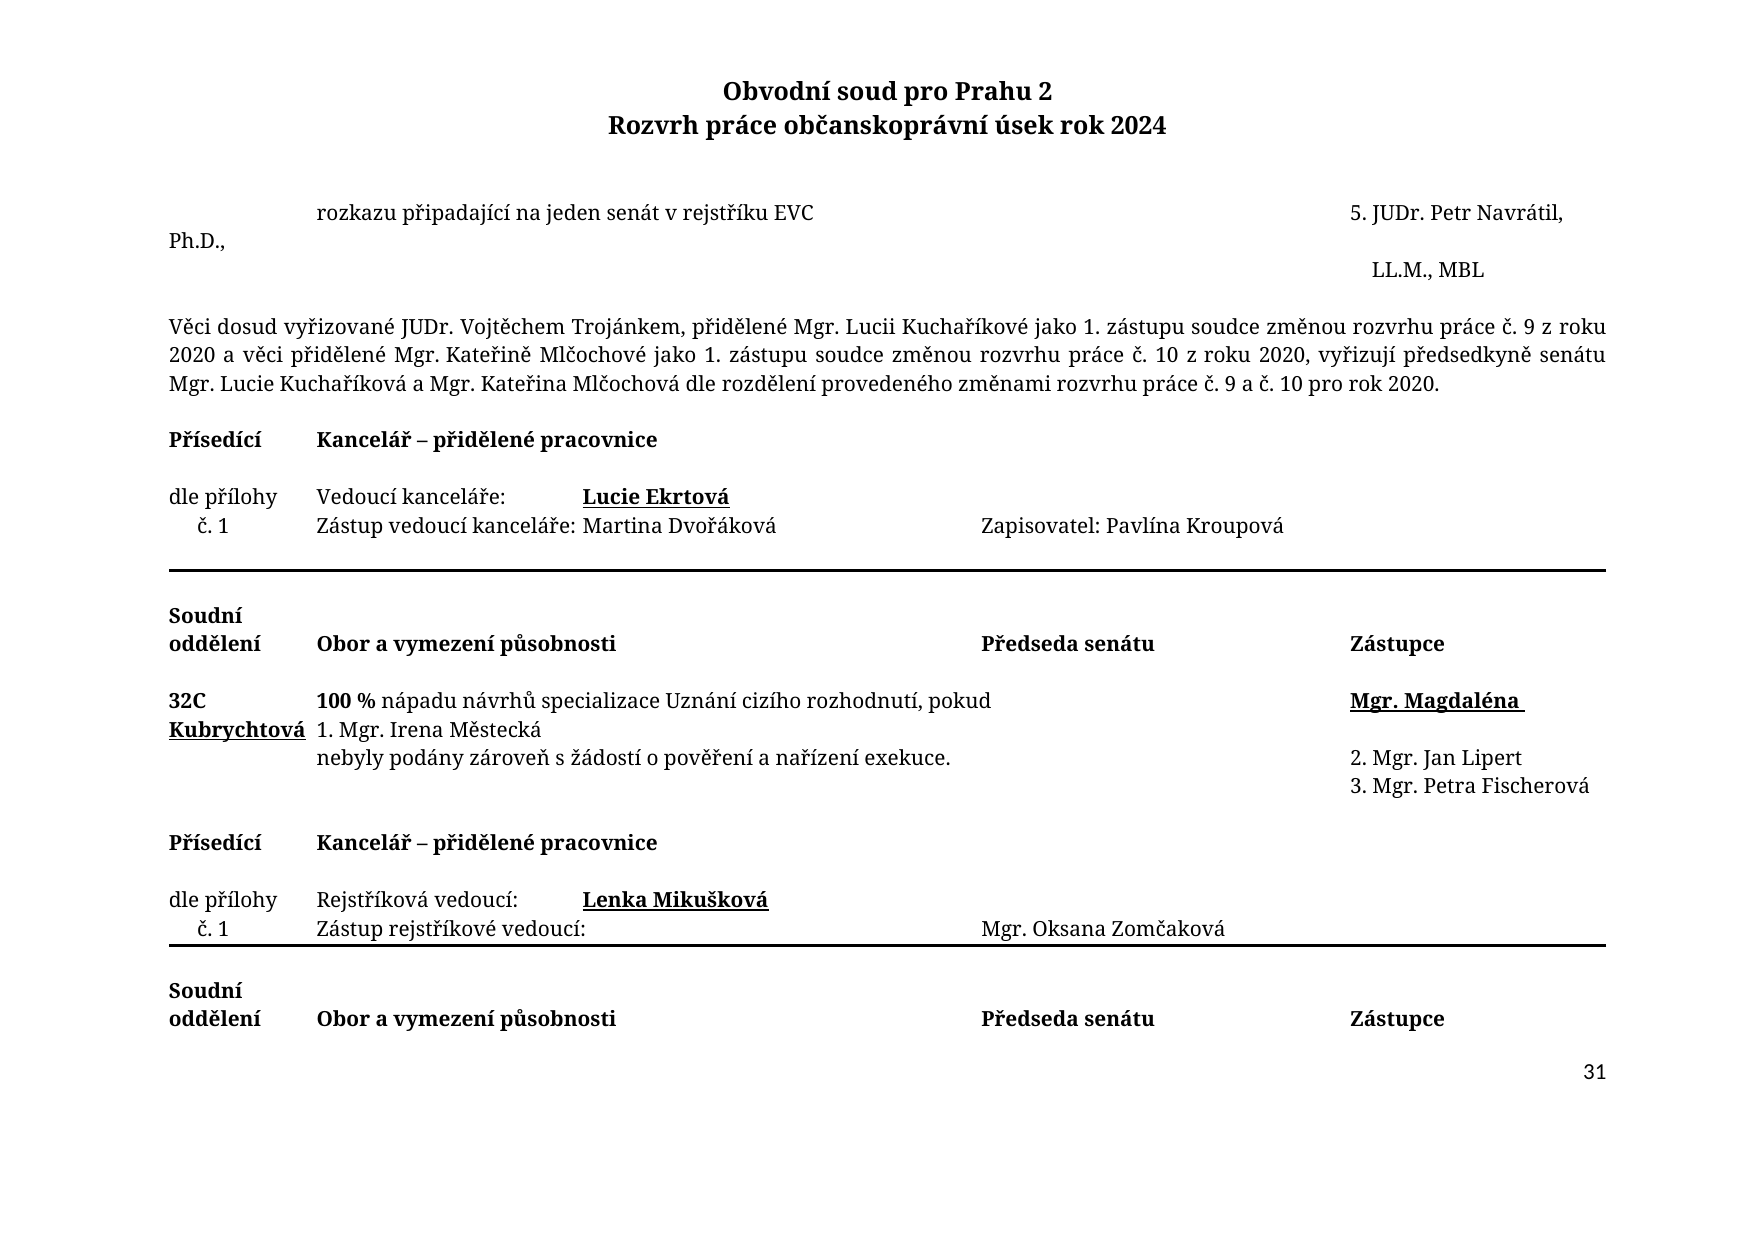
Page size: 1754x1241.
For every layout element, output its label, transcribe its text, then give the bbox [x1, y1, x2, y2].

text č. 1 Zástup vedoucí kanceláře: Martina Dvořáková Zapisovatel: Pavlína Kroupová [169, 511, 1606, 539]
text Soudní [169, 601, 1606, 629]
text 32C 100 % nápadu návrhů specializace Uznání cizího rozhodnutí, pokud Mgr. Magdaléna Kubrychtová 1. Mgr. Irena Městecká [169, 686, 1606, 743]
text Přísedící Kancelář – přidělené pracovnice [169, 426, 1606, 454]
text 3. Mgr. Petra Fischerová [169, 772, 1606, 800]
text oddělení Obor a vymezení působnosti Předseda senátu Zástupce [169, 1004, 1606, 1033]
text LL.M., MBL [169, 255, 1606, 283]
text dle přílohy Vedoucí kanceláře: Lucie Ekrtová [169, 482, 1606, 511]
text oddělení Obor a vymezení působnosti Předseda senátu Zástupce [169, 629, 1606, 658]
text dle přílohy Rejstříková vedoucí: Lenka Mikušková [169, 885, 1606, 914]
text Věci dosud vyřizované JUDr. Vojtěchem Trojánkem, přidělené Mgr. Lucii Kuchaříkové jako 1. zástupu soudce změnou rozvrhu práce č. 9 z roku 2020 a věci přidělené Mgr. Kateřině Mlčochové jako 1. zástupu soudce změnou rozvrhu práce č. 10 z roku 2020, vyřizují předsedkyně senátu Mgr. Lucie Kuchaříková a Mgr. Kateřina Mlčochová dle rozdělení provedeného změnami rozvrhu práce č. 9 a č. 10 pro rok 2020. [169, 312, 1606, 397]
text Soudní [169, 976, 1606, 1004]
text nebyly podány zároveň s žádostí o pověření a nařízení exekuce. 2. Mgr. Jan Lipert [169, 743, 1606, 772]
text Přísedící Kancelář – přidělené pracovnice [169, 828, 1606, 857]
text č. 1 Zástup rejstříkové vedoucí: Mgr. Oksana Zomčaková [169, 914, 1606, 944]
text rozkazu připadající na jeden senát v rejstříku EVC 5. JUDr. Petr Navrátil, Ph.D., [169, 198, 1606, 255]
